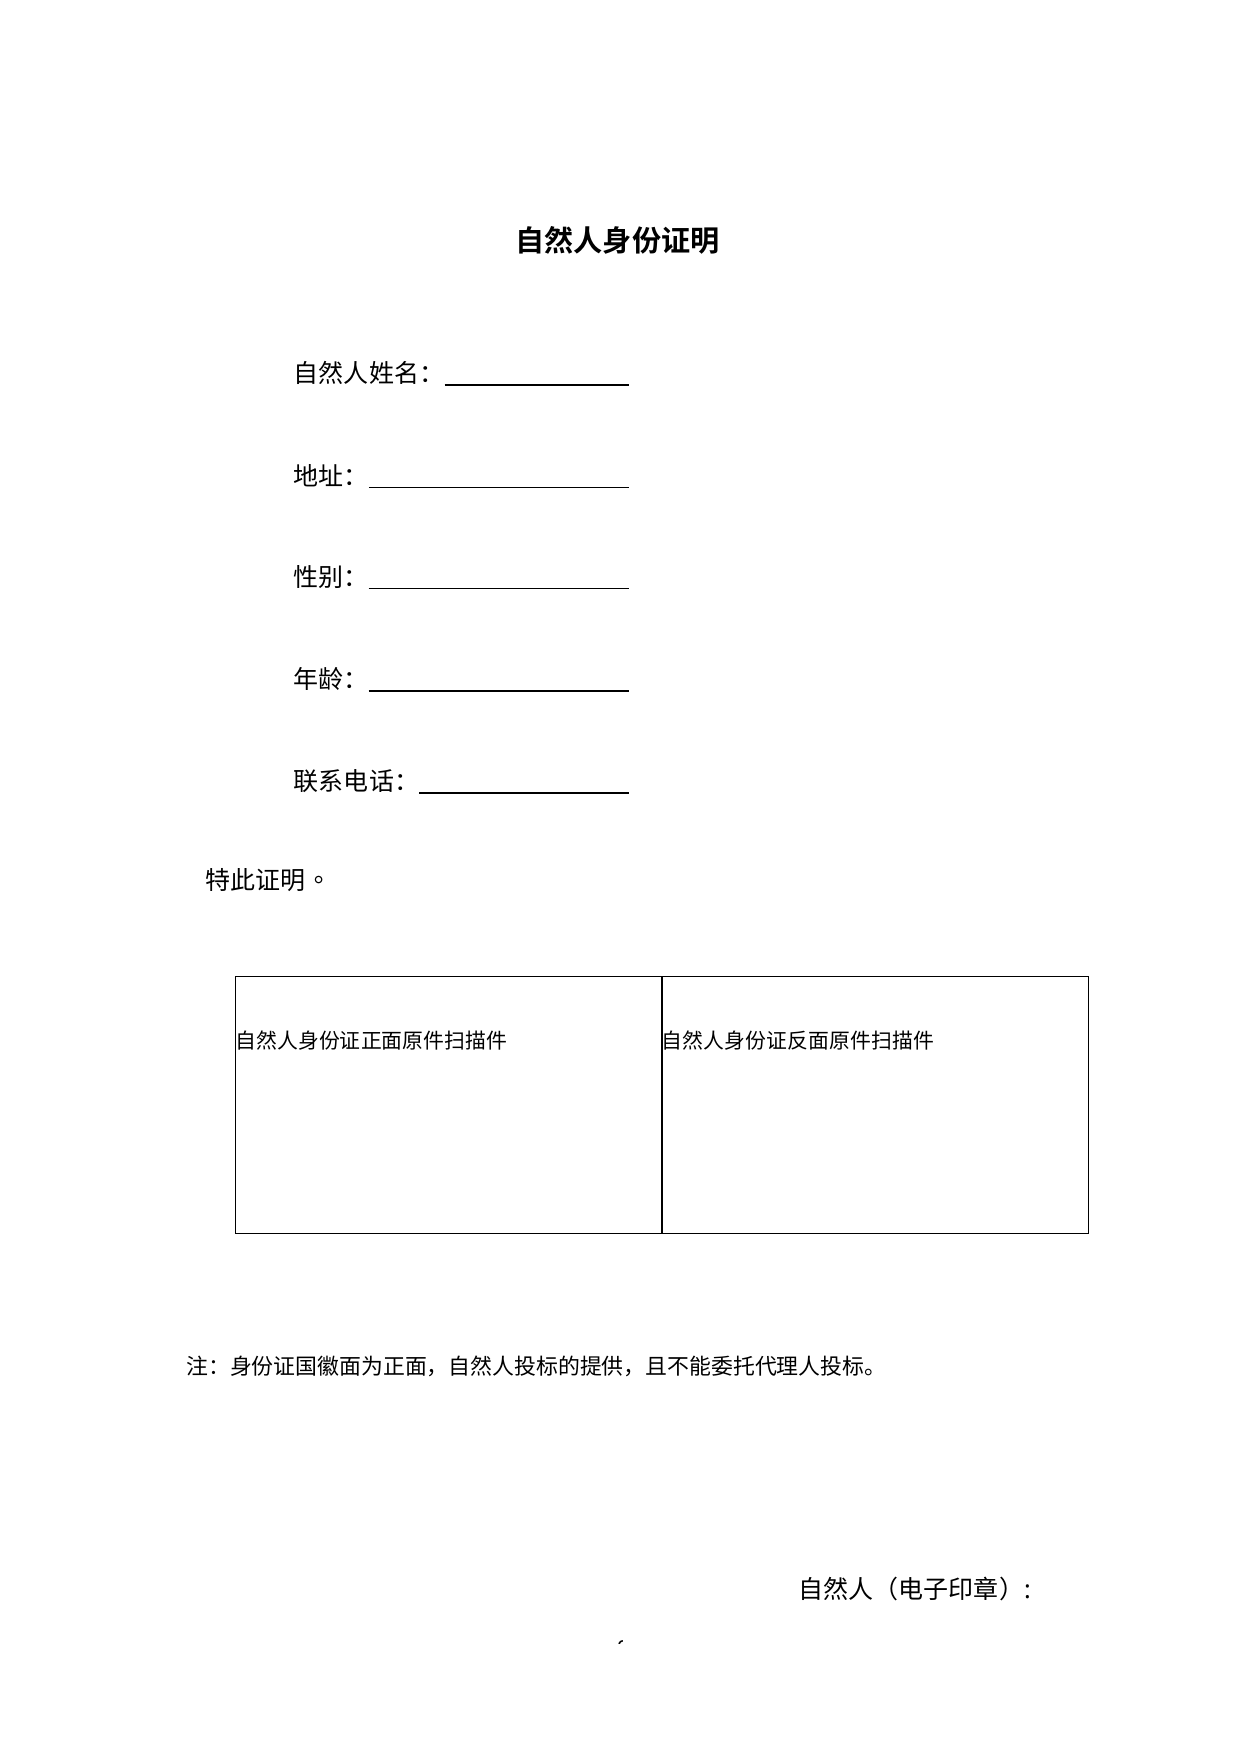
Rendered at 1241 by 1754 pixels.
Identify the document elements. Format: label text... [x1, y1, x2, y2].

text 特此证明。 [186, 863, 1082, 897]
text 联系电话： [293, 762, 1082, 798]
text 自然人（电子印章）:年月 日 [798, 1569, 1038, 1605]
text 性别： [293, 557, 1082, 593]
text 注：身份证国徽面为正面，自然人投标的提供，且不能委托代理人投标。 [186, 1349, 1082, 1381]
text 年龄： [293, 659, 1082, 696]
text 自然人身份证明 [175, 218, 1059, 260]
text 地址： [293, 456, 1082, 492]
text 自然人姓名： [293, 354, 1082, 390]
